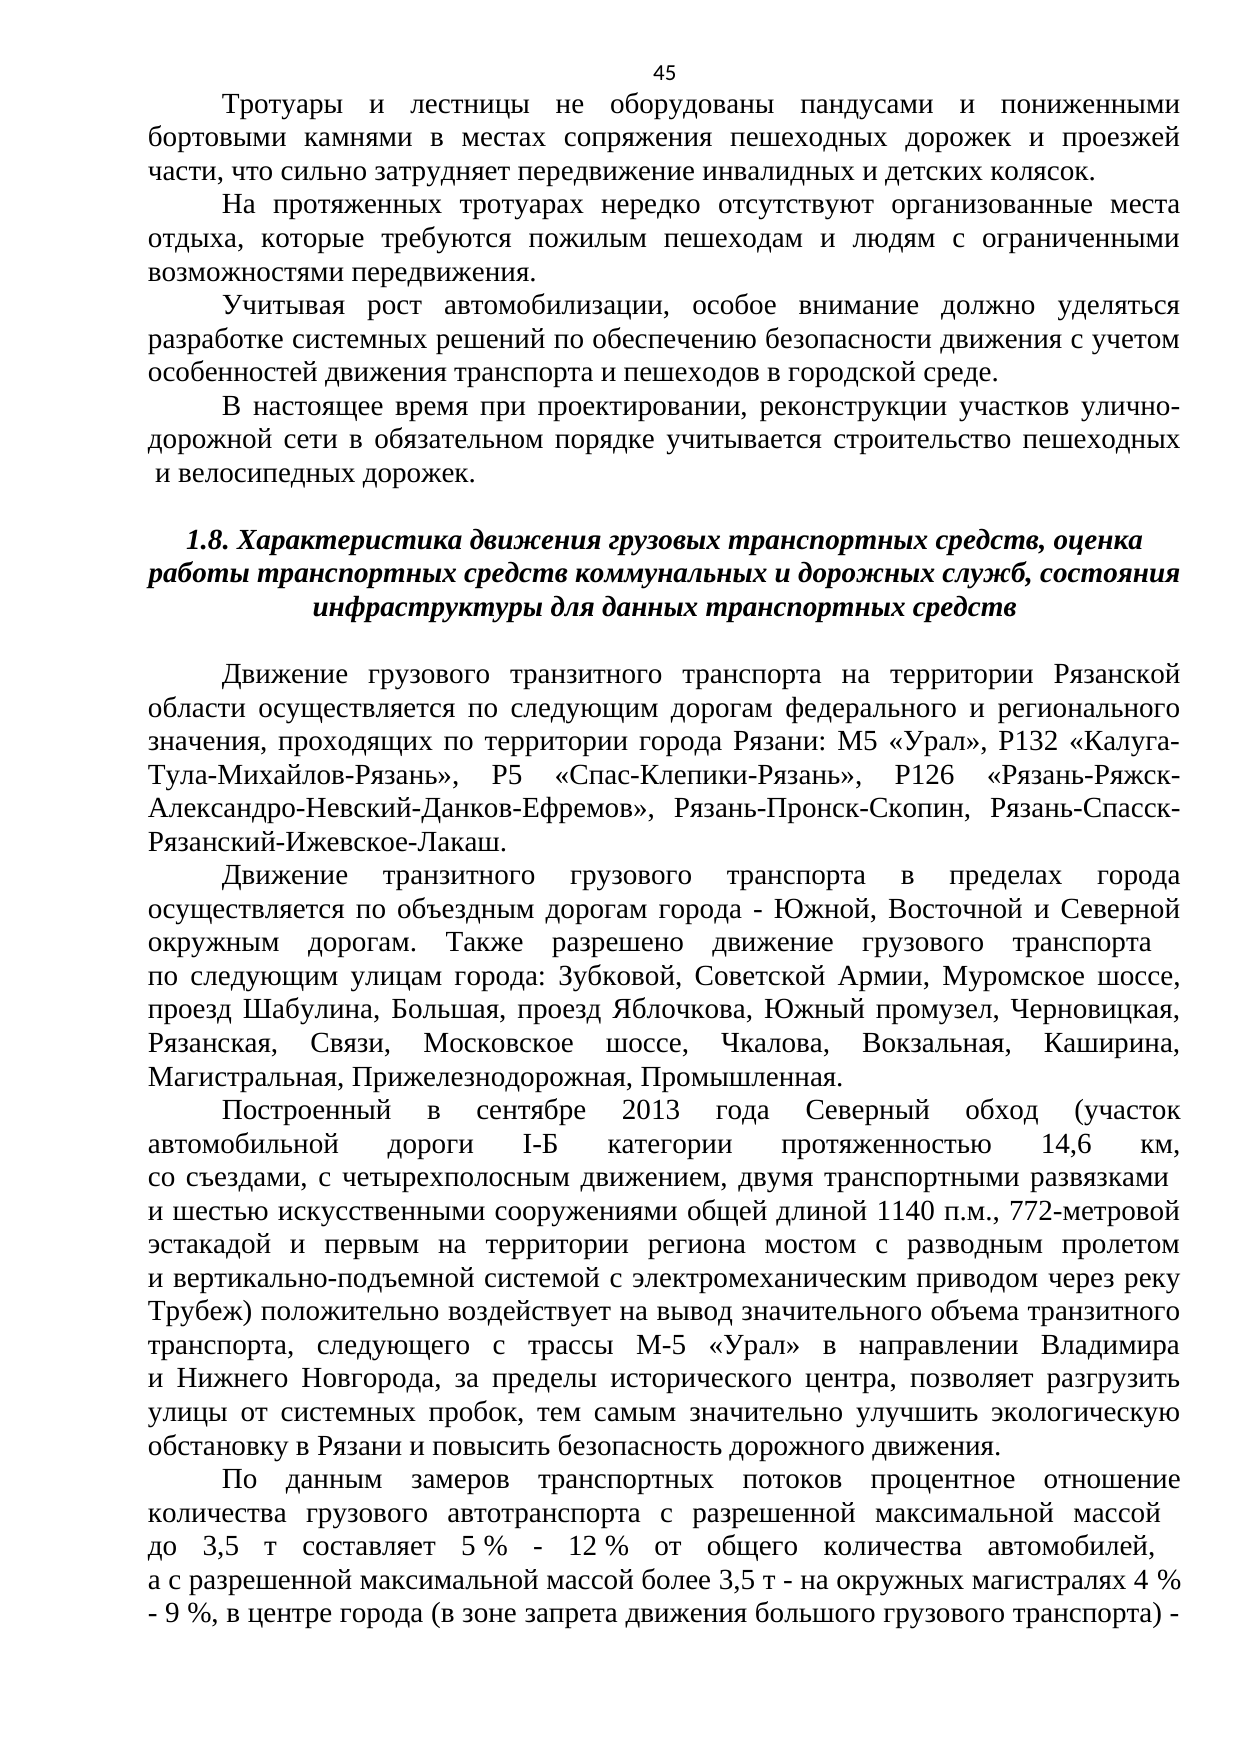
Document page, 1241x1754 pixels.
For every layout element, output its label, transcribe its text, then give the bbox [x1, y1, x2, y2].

text В настоящее время при проектировании, реконструкции участков улично-дорожной сети в обязательном порядке учитывается строительство пешеходных и велосипедных дорожек. [148, 388, 1181, 488]
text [148, 1461, 1181, 1629]
text Учитывая рост автомобилизации, особое внимание должно уделяться разработке системных решений по обеспечению безопасности движения с учетом особенностей движения транспорта и пешеходов в городской среде. [148, 287, 1181, 388]
text Построенный в сентябре 2013 года Северный обход (участок автомобильной дороги I-Б категории протяженностью 14,6 км, со съездами, с четырехполосным движением, двумя транспортными развязками и шестью искусственными сооружениями общей длиной 1140 п.м., 772-метровой эстакадой и первым на территории региона мостом с разводным пролетом и вертикально-подъемной системой с электромеханическим приводом через реку Трубеж) положительно воздействует на вывод значительного объема транзитного транспорта, следующего с трассы М-5 «Урал» в направлении Владимира и Нижнего Новгорода, за пределы исторического центра, позволяет разгрузить улицы от системных пробок, тем самым значительно улучшить экологическую обстановку в Рязани и повысить безопасность дорожного движения. [148, 1092, 1181, 1461]
text Движение грузового транзитного транспорта на территории Рязанской области осуществляется по следующим дорогам федерального и регионального значения, проходящих по территории города Рязани: М5 «Урал», Р132 «Калуга-Тула-Михайлов-Рязань», Р5 «Спас-Клепики-Рязань», Р126 «Рязань-Ряжск- Александро-Невский-Данков-Ефремов», Рязань-Пронск-Скопин, Рязань-Спасск-Рязанский-Ижевское-Лакаш. [148, 656, 1181, 857]
text 1.8. Характеристика движения грузовых транспортных средств, оценка работы транспортных средств коммунальных и дорожных служб, состояния инфраструктуры для данных транспортных средств [148, 522, 1181, 623]
text На протяженных тротуарах нередко отсутствуют организованные места отдыха, которые требуются пожилым пешеходам и людям с ограниченными возможностями передвижения. [148, 187, 1181, 287]
text Тротуары и лестницы не оборудованы пандусами и пониженными бортовыми камнями в местах сопряжения пешеходных дорожек и проезжей части, что сильно затрудняет передвижение инвалидных и детских колясок. [148, 86, 1181, 187]
text Движение транзитного грузового транспорта в пределах города осуществляется по объездным дорогам города - Южной, Восточной и Северной окружным дорогам. Также разрешено движение грузового транспорта по следующим улицам города: Зубковой, Советской Армии, Муромское шоссе, проезд Шабулина, Большая, проезд Яблочкова, Южный промузел, Черновицкая, Рязанская, Связи, Московское шоссе, Чкалова, Вокзальная, Каширина, Магистральная, Прижелезнодорожная, Промышленная. [148, 857, 1181, 1092]
